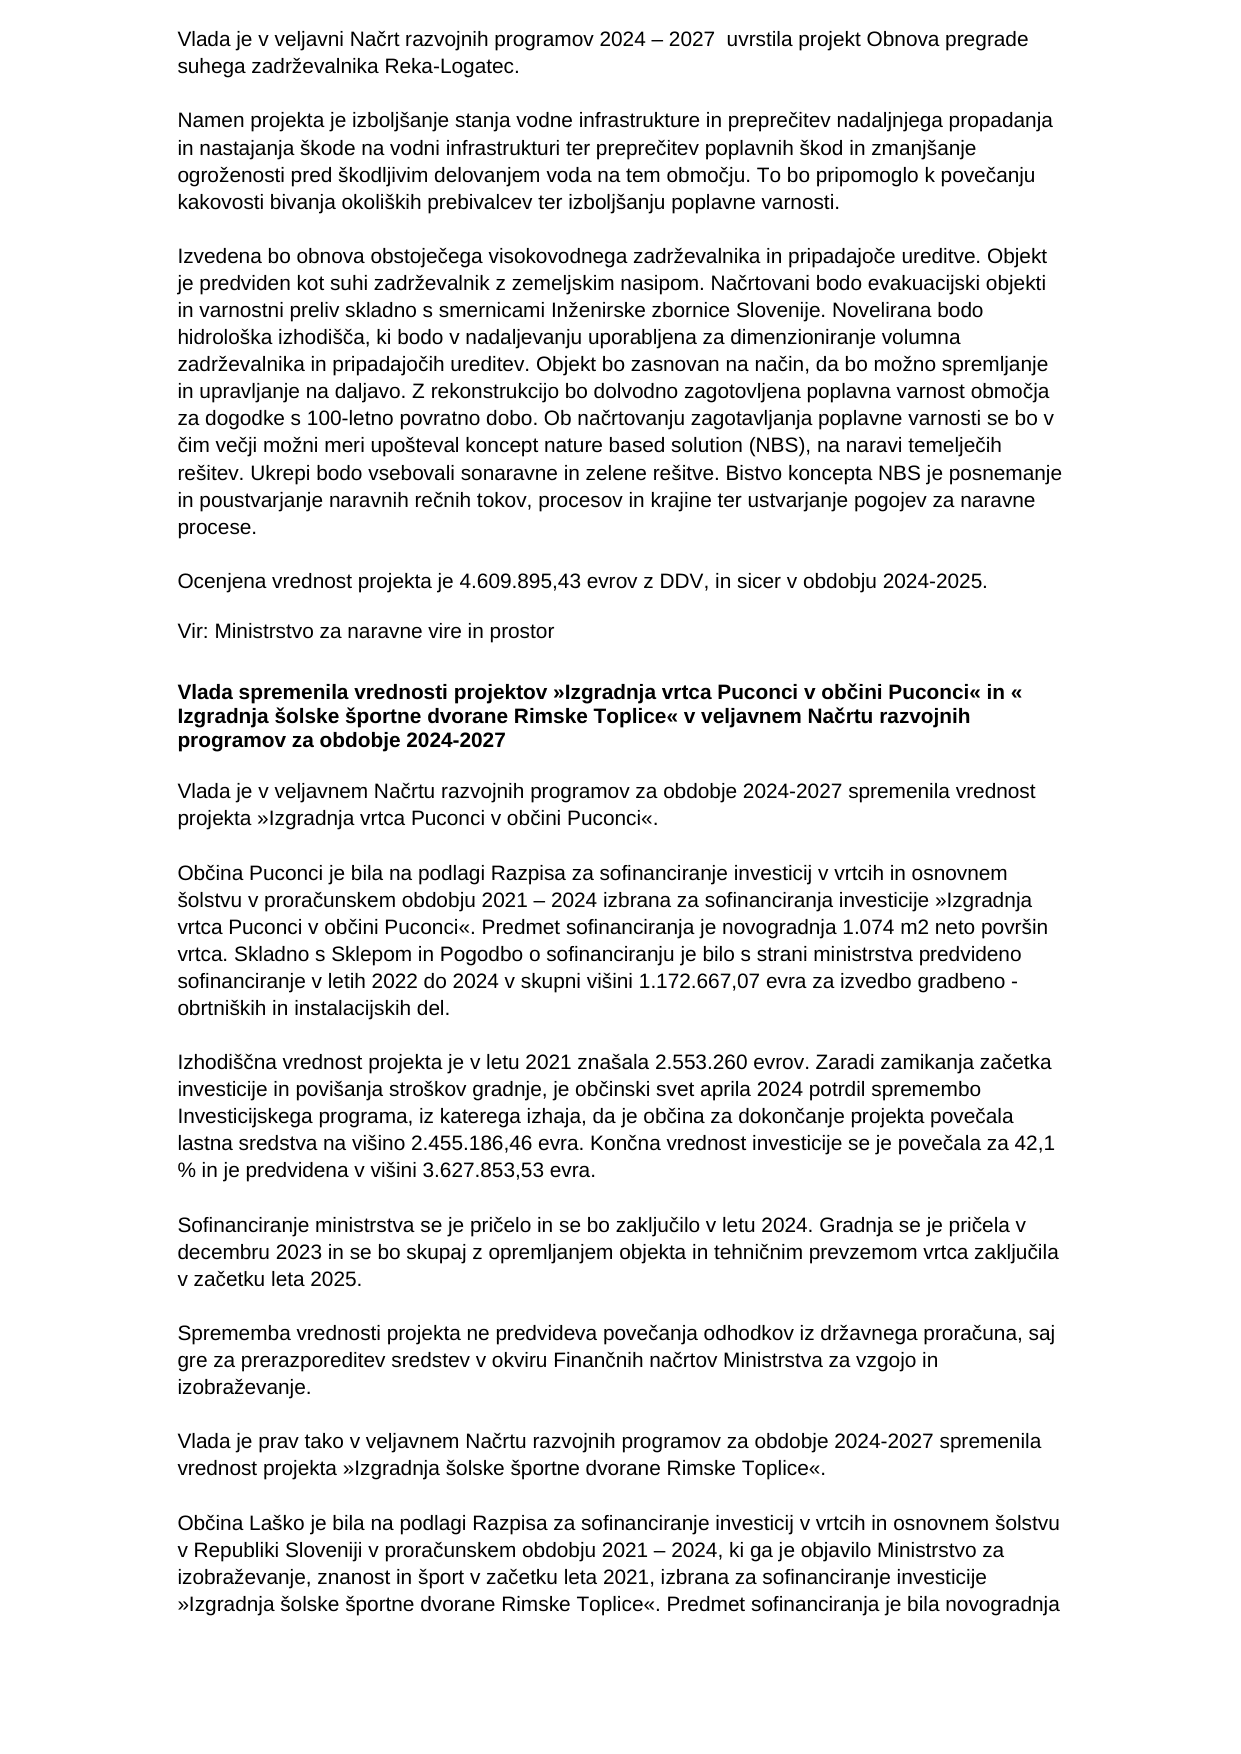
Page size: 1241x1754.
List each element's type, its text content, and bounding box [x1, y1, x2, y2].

text Namen projekta je izboljšanje stanja vodne infrastrukture in preprečitev nadaljnjega propadanja in nastajanja škode na vodni infrastrukturi ter preprečitev poplavnih škod in zmanjšanje ogroženosti pred škodljivim delovanjem voda na tem območju. To bo pripomoglo k povečanju kakovosti bivanja okoliških prebivalcev ter izboljšanju poplavne varnosti. [177, 106, 1063, 214]
text Sofinanciranje ministrstva se je pričelo in se bo zaključilo v letu 2024. Gradnja se je pričela v decembru 2023 in se bo skupaj z opremljanjem objekta in tehničnim prevzemom vrtca zaključila v začetku leta 2025. [177, 1210, 1063, 1292]
text Vlada je prav tako v veljavnem Načrtu razvojnih programov za obdobje 2024-2027 spremenila vrednost projekta »Izgradnja šolske športne dvorane Rimske Toplice«. [177, 1427, 1063, 1481]
text Izvedena bo obnova obstoječega visokovodnega zadrževalnika in pripadajoče ureditve. Objekt je predviden kot suhi zadrževalnik z zemeljskim nasipom. Načrtovani bodo evakuacijski objekti in varnostni preliv skladno s smernicami Inženirske zbornice Slovenije. Novelirana bodo hidrološka izhodišča, ki bodo v nadaljevanju uporabljena za dimenzioniranje volumna zadrževalnika in pripadajočih ureditev. Objekt bo zasnovan na način, da bo možno spremljanje in upravljanje na daljavo. Z rekonstrukcijo bo dolvodno zagotovljena poplavna varnost območja za dogodke s 100-letno povratno dobo. Ob načrtovanju zagotavljanja poplavne varnosti se bo v čim večji možni meri upošteval koncept nature based solution (NBS), na naravi temelječih rešitev. Ukrepi bodo vsebovali sonaravne in zelene rešitve. Bistvo koncepta NBS je posnemanje in poustvarjanje naravnih rečnih tokov, procesov in krajine ter ustvarjanje pogojev za naravne procese. [177, 242, 1063, 539]
text Vir: Ministrstvo za naravne vire in prostor [177, 619, 1063, 643]
subtitle Vlada spremenila vrednosti projektov »Izgradnja vrtca Puconci v občini Puconci« in « Izgradnja šolske športne dvorane Rimske Toplice« v veljavnem Načrtu razvojnih programov za obdobje 2024-2027 [177, 680, 1063, 752]
text Občina Puconci je bila na podlagi Razpisa za sofinanciranje investicij v vrtcih in osnovnem šolstvu v proračunskem obdobju 2021 – 2024 izbrana za sofinanciranja investicije »Izgradnja vrtca Puconci v občini Puconci«. Predmet sofinanciranja je novogradnja 1.074 m2 neto površin vrtca. Skladno s Sklepom in Pogodbo o sofinanciranju je bilo s strani ministrstva predvideno sofinanciranje v letih 2022 do 2024 v skupni višini 1.172.667,07 evra za izvedbo gradbeno - obrtniških in instalacijskih del. [177, 858, 1063, 1021]
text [177, 1508, 1063, 1617]
text Vlada je v veljavni Načrt razvojnih programov 2024 – 2027 uvrstila projekt Obnova pregrade suhega zadrževalnika Reka-Logatec. [177, 25, 1063, 79]
text Izhodiščna vrednost projekta je v letu 2021 znašala 2.553.260 evrov. Zaradi zamikanja začetka investicije in povišanja stroškov gradnje, je občinski svet aprila 2024 potrdil spremembo Investicijskega programa, iz katerega izhaja, da je občina za dokončanje projekta povečala lastna sredstva na višino 2.455.186,46 evra. Končna vrednost investicije se je povečala za 42,1 % in je predvidena v višini 3.627.853,53 evra. [177, 1048, 1063, 1183]
text Ocenjena vrednost projekta je 4.609.895,43 evrov z DDV, in sicer v obdobju 2024-2025. [177, 567, 1063, 594]
text Vlada je v veljavnem Načrtu razvojnih programov za obdobje 2024-2027 spremenila vrednost projekta »Izgradnja vrtca Puconci v občini Puconci«. [177, 777, 1063, 831]
text Sprememba vrednosti projekta ne predvideva povečanja odhodkov iz državnega proračuna, saj gre za prerazporeditev sredstev v okviru Finančnih načrtov Ministrstva za vzgojo in izobraževanje. [177, 1319, 1063, 1400]
